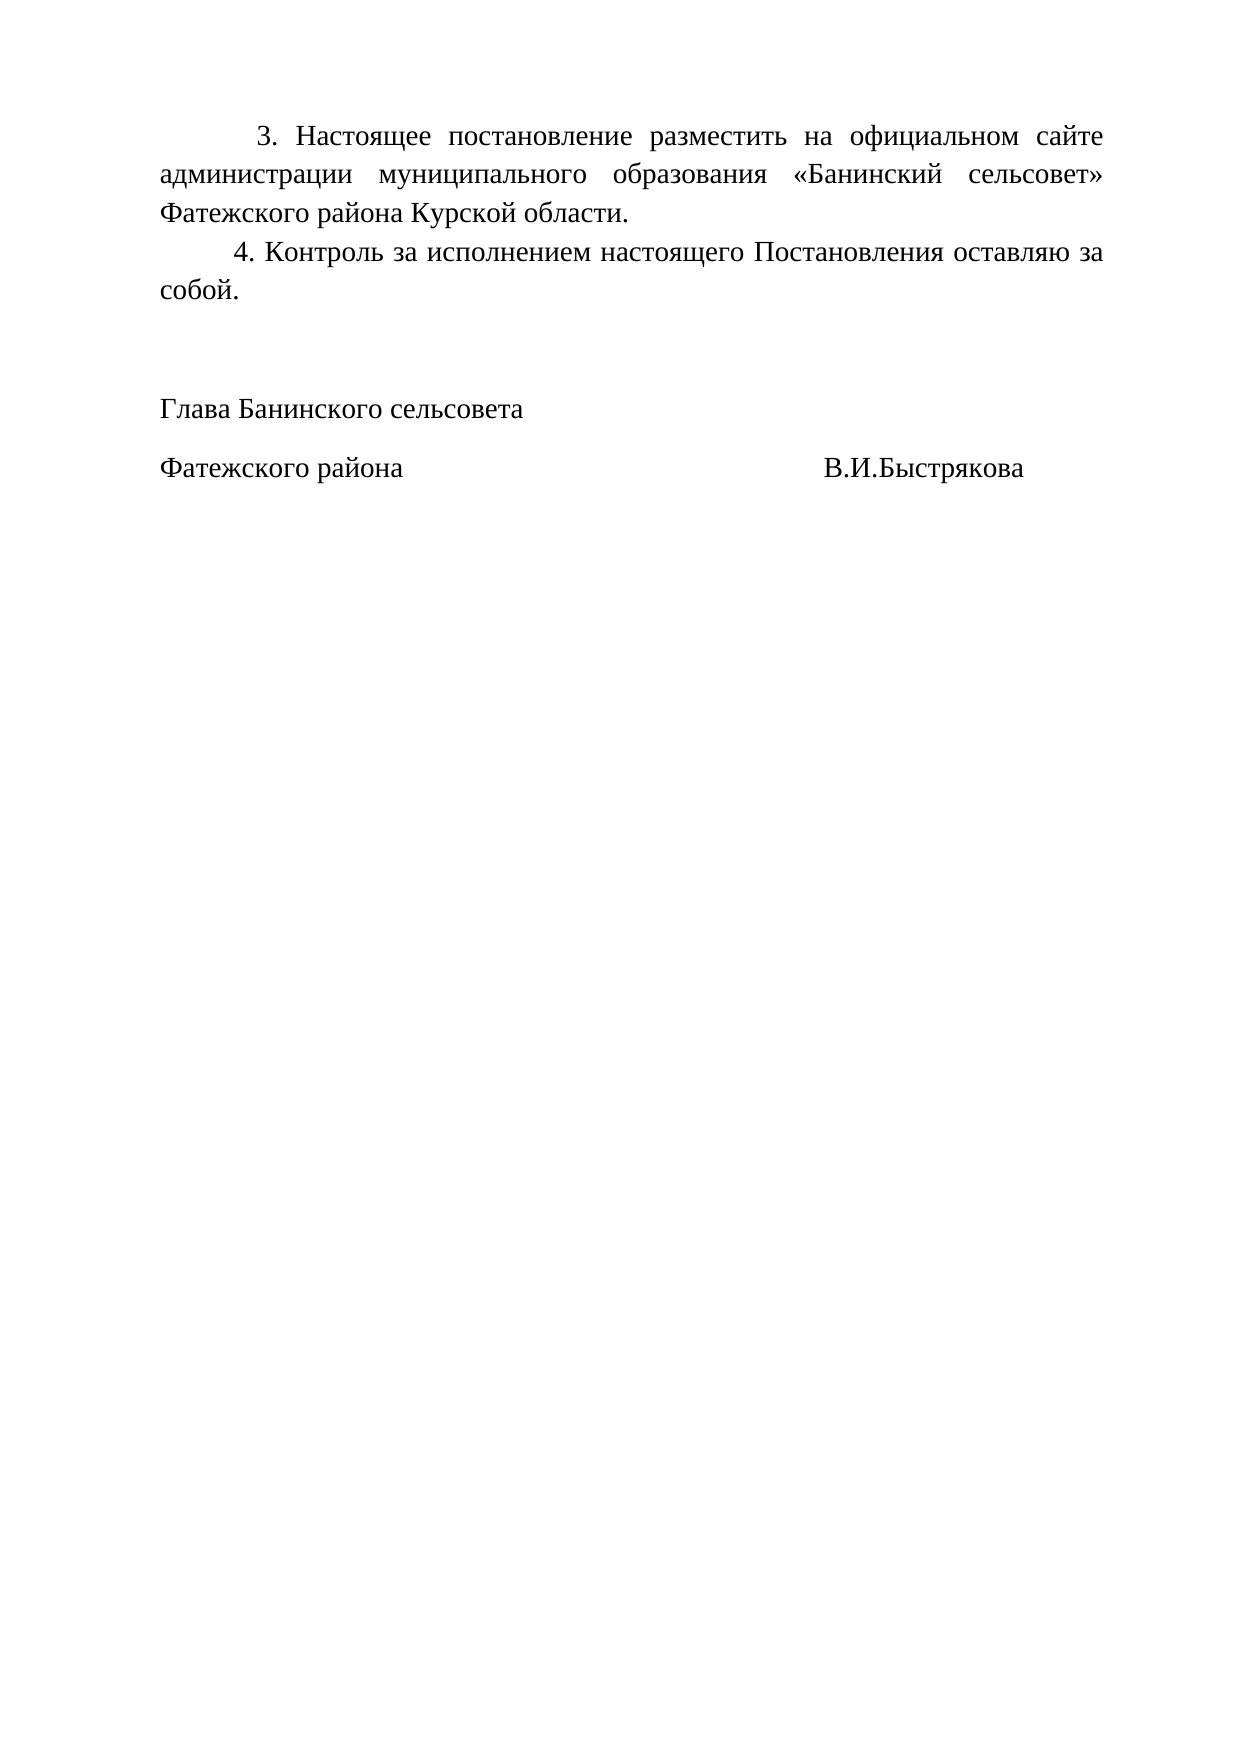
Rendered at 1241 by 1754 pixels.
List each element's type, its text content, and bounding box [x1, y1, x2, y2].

text Глава Банинского сельсовета [159, 391, 1104, 424]
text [159, 118, 1104, 229]
text Фатежского района В.И.Быстрякова [159, 450, 1104, 484]
text 4. Контроль за исполнением настоящего Постановления оставляю за собой. [159, 234, 1104, 306]
